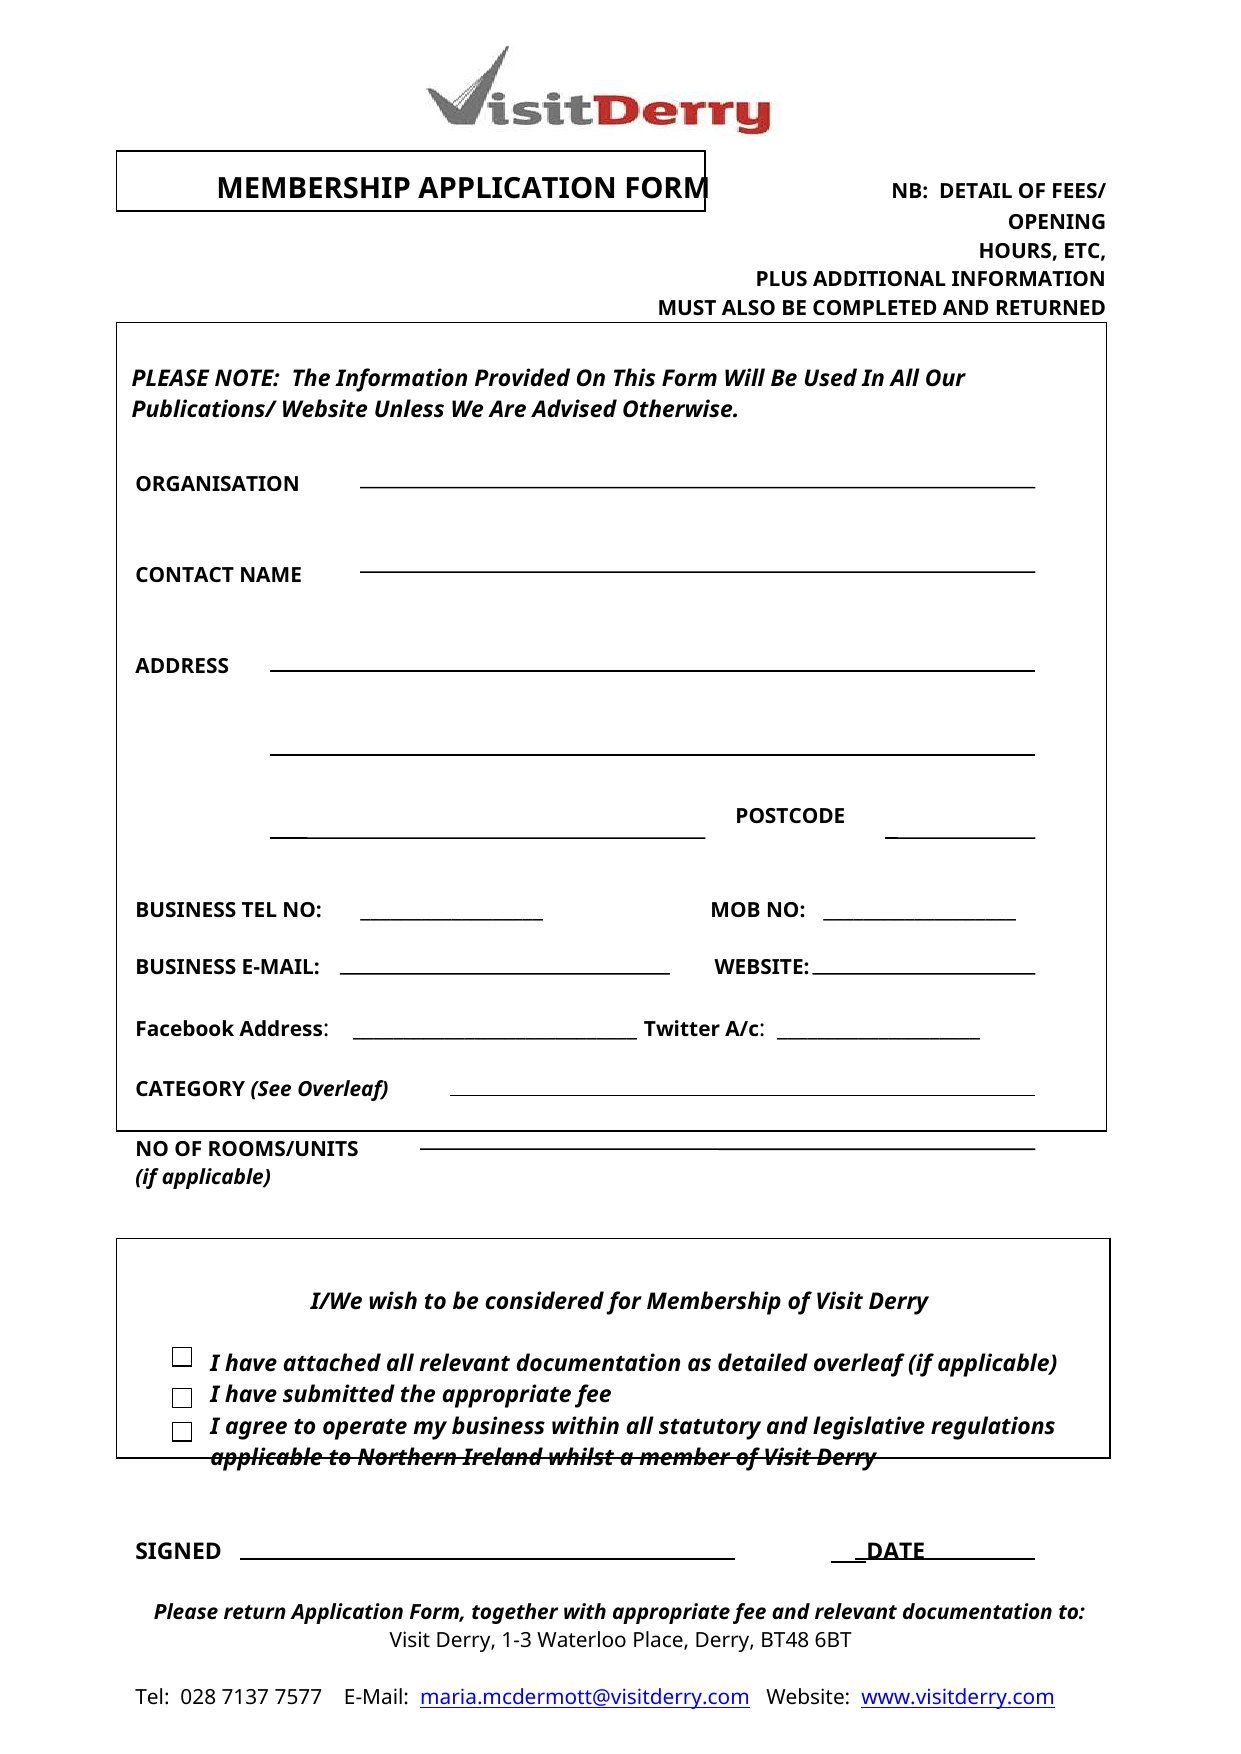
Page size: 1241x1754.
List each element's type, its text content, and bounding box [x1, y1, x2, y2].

text I/We wish to be considered for Membership of Visit Derry [135, 1285, 1106, 1316]
text BUSINESS E-MAIL: WEBSITE: [135, 952, 1106, 981]
text MUST ALSO BE COMPLETED AND RETURNED [135, 293, 1106, 321]
text Visit Derry, 1-3 Waterloo Place, Derry, BT48 6BT [135, 1626, 1106, 1654]
text POSTCODE [660, 802, 1106, 830]
text HOURS, ETC, [135, 236, 1106, 264]
text BUSINESS TEL NO: __________________ MOB NO: ___________________ [135, 892, 1106, 924]
text CATEGORY (See Overleaf) [135, 1074, 1106, 1103]
text PLUS ADDITIONAL INFORMATION [135, 264, 1106, 293]
text ADDRESS [135, 651, 1106, 679]
text MEMBERSHIP APPLICATION FORM NB: DETAIL OF FEES/ OPENING [135, 137, 1106, 236]
text Please return Application Form, together with appropriate fee and relevant documentation to: [135, 1597, 1106, 1626]
text I have attached all relevant documentation as detailed overleaf (if applicable) [135, 1347, 1106, 1378]
text NO OF ROOMS/UNITS [135, 1134, 1106, 1162]
text Facebook Address: ____________________________ Twitter A/c: ____________________ [135, 1012, 1106, 1043]
subtitle SIGNED DATE [135, 1535, 1106, 1566]
text CONTACT NAME [135, 560, 1106, 588]
text (if applicable) [135, 1162, 1106, 1191]
subtitle I have submitted the appropriate fee [135, 1378, 1106, 1410]
text I agree to operate my business within all statutory and legislative regulations applicable to Northern Ireland whilst a member of Visit Derry [210, 1410, 1106, 1472]
text ORGANISATION [135, 469, 1106, 497]
text Tel: 028 7137 7577 E-Mail: maria.mcdermott@visitderry.com Website: www.visitderry.com [135, 1682, 1106, 1711]
